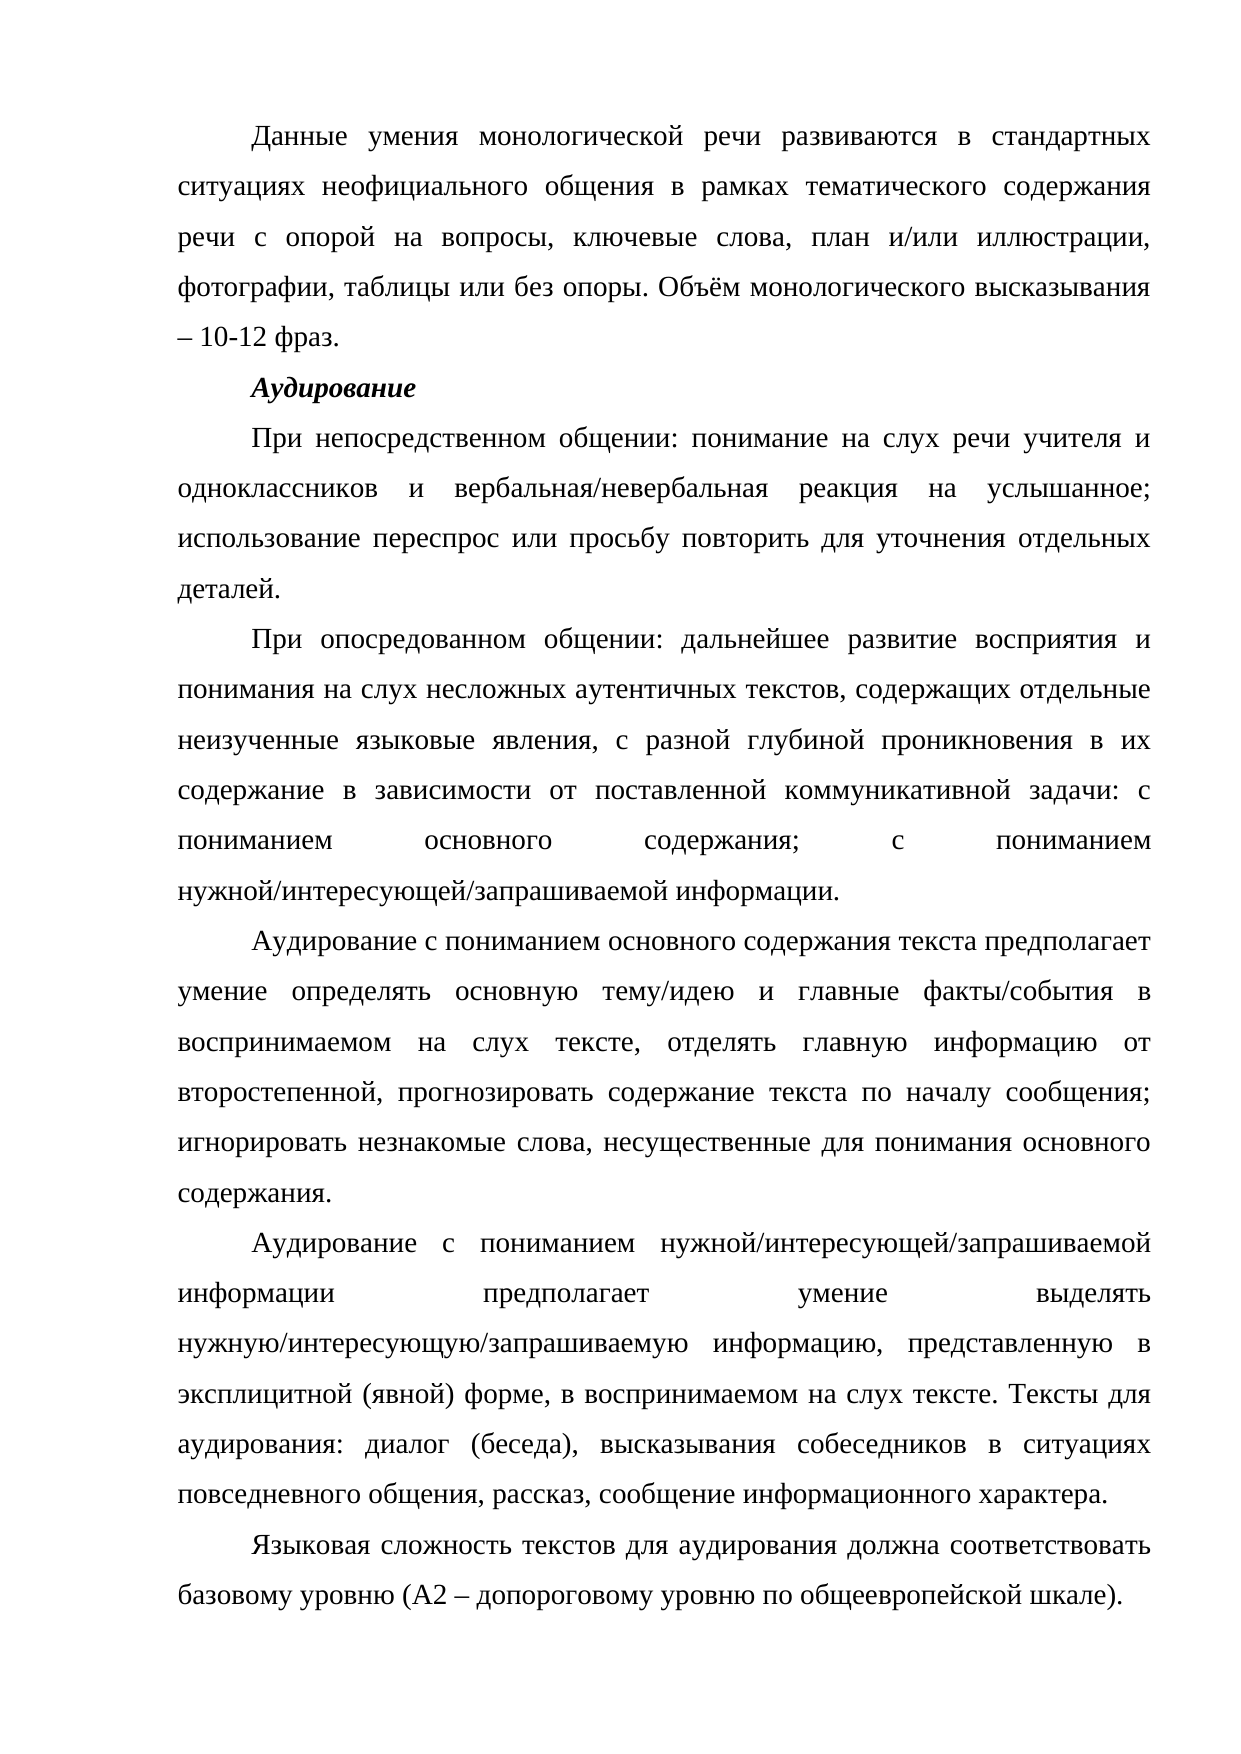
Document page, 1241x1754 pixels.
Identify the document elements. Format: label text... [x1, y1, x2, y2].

text Аудирование с пониманием основного содержания текста предполагает умение определять основную тему/идею и главные факты/события в воспринимаемом на слух тексте, отделять главную информацию от второстепенной, прогнозировать содержание текста по началу сообщения; игнорировать незнакомые слова, несущественные для понимания основного содержания. [177, 923, 1152, 1208]
text Аудирование с пониманием нужной/интересующей/запрашиваемой информации предполагает умение выделять нужную/интересующую/запрашиваемую информацию, представленную в эксплицитной (явной) форме, в воспринимаемом на слух тексте. Тексты для аудирования: диалог (беседа), высказывания собеседников в ситуациях повседневного общения, рассказ, сообщение информационного характера. [177, 1225, 1152, 1510]
text Языковая сложность текстов для аудирования должна соответствовать базовому уровню (А2 – допороговому уровню по общеевропейской шкале). [177, 1527, 1152, 1611]
text Аудирование [177, 370, 1152, 403]
text При опосредованном общении: дальнейшее развитие восприятия и понимания на слух несложных аутентичных текстов, содержащих отдельные неизученные языковые явления, с разной глубиной проникновения в их содержание в зависимости от поставленной коммуникативной задачи: с пониманием основного содержания; с пониманием нужной/интересующей/запрашиваемой информации. [177, 621, 1152, 906]
text Данные умения монологической речи развиваются в стандартных ситуациях неофициального общения в рамках тематического содержания речи с опорой на вопросы, ключевые слова, план и/или иллюстрации, фотографии, таблицы или без опоры. Объём монологического высказывания – 10-12 фраз. [177, 118, 1152, 353]
text При непосредственном общении: понимание на слух речи учителя и одноклассников и вербальная/невербальная реакция на услышанное; использование переспрос или просьбу повторить для уточнения отдельных деталей. [177, 420, 1152, 604]
